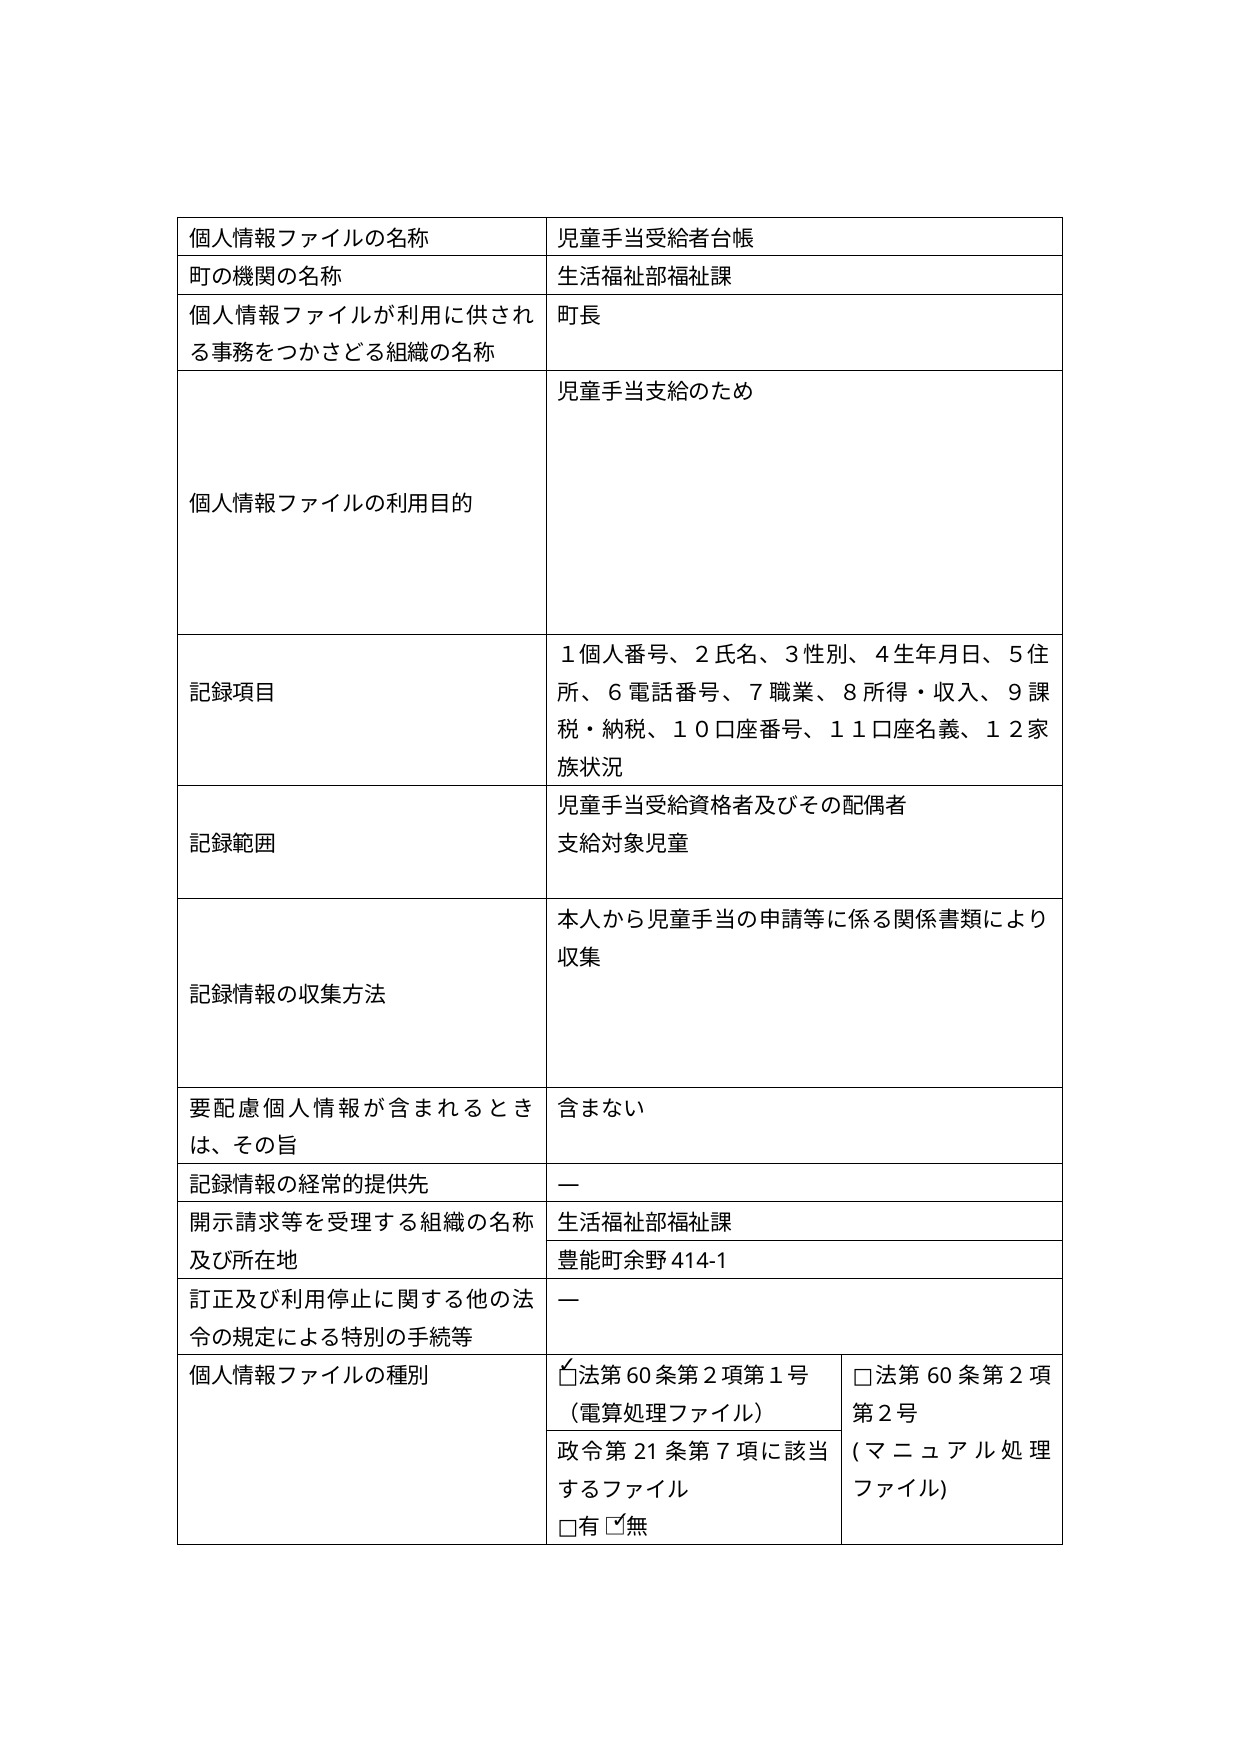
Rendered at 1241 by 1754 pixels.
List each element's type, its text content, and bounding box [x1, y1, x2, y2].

table_cell 政令第21条第７項に該当するファイル □有 □無 [547, 1431, 841, 1544]
table_cell １個人番号、２氏名、３性別、４生年月日、５住所、６電話番号、７職業、８所得・収入、９課税・納税、１０口座番号、１１口座名義、１２家族状況 [547, 635, 1062, 784]
table_header 児童手当受給者台帳 [547, 218, 1062, 255]
table_cell 個人情報ファイルが利用に供される事務をつかさどる組織の名称 [178, 295, 546, 370]
table_cell 児童手当支給のため [547, 371, 1062, 633]
table_cell 生活福祉部福祉課 [547, 256, 1062, 294]
table_cell 町の機関の名称 [178, 256, 546, 294]
table_cell □法第60条第２項第２号 (マニュアル処理ファイル) [842, 1355, 1062, 1544]
table_cell 訂正及び利用停止に関する他の法令の規定による特別の手続等 [178, 1279, 546, 1354]
table_cell 本人から児童手当の申請等に係る関係書類により収集 [547, 899, 1062, 1087]
table_cell 含まない [547, 1088, 1062, 1163]
table_cell 記録範囲 [178, 786, 546, 898]
table_cell 要配慮個人情報が含まれるときは、その旨 [178, 1088, 546, 1163]
table_cell 記録情報の収集方法 [178, 899, 546, 1087]
table_cell 児童手当受給資格者及びその配偶者 支給対象児童 [547, 786, 1062, 898]
table_cell □法第60条第２項第１号 （電算処理ファイル） [547, 1355, 841, 1430]
table_cell 記録項目 [178, 635, 546, 784]
table_cell 豊能町余野414-1 [547, 1241, 1062, 1278]
table_cell 記録情報の経常的提供先 [178, 1164, 546, 1201]
table_cell 町長 [547, 295, 1062, 370]
table_cell ― [547, 1279, 1062, 1354]
table_cell 個人情報ファイルの種別 [178, 1355, 546, 1544]
table_cell ― [547, 1164, 1062, 1201]
table_cell 開示請求等を受理する組織の名称及び所在地 [178, 1202, 546, 1278]
table_cell 個人情報ファイルの利用目的 [178, 371, 546, 633]
table_header 個人情報ファイルの名称 [178, 218, 546, 255]
table_cell 生活福祉部福祉課 [547, 1202, 1062, 1240]
